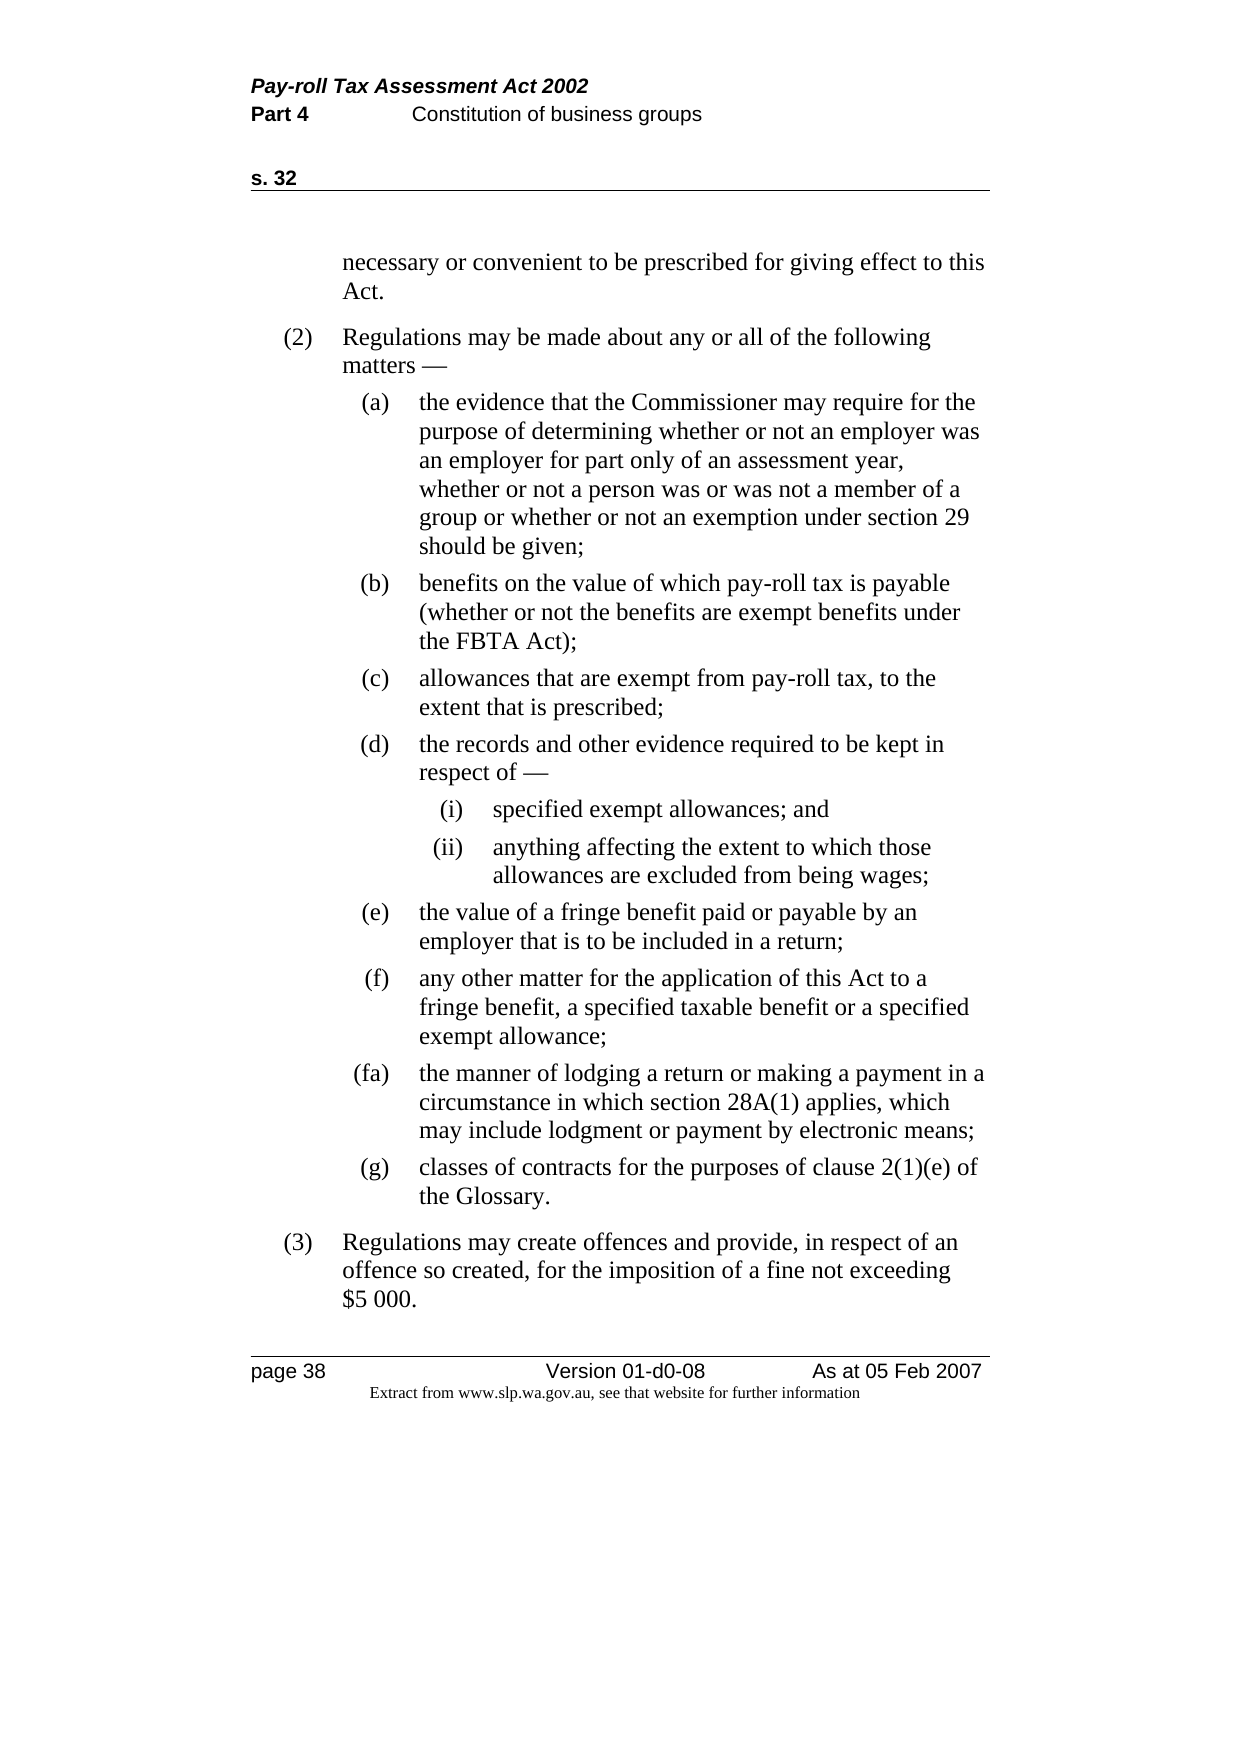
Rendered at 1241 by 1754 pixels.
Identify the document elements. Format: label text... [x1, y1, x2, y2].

text (e) the value of a fringe benefit paid or payable by an employer that is to be included in a return; [251, 897, 990, 955]
text (fa) the manner of lodging a return or making a payment in a circumstance in which section 28A(1) applies, which may include lodgment or payment by electronic means; [251, 1058, 990, 1144]
text (f) any other matter for the application of this Act to a fringe benefit, a specified taxable benefit or a specified exempt allowance; [251, 963, 990, 1049]
text (g) classes of contracts for the purposes of clause 2(1)(e) of the Glossary. [251, 1152, 990, 1210]
text (i) specified exempt allowances; and [251, 794, 990, 823]
text (a) the evidence that the Commissioner may require for the purpose of determining whether or not an employer was an employer for part only of an assessment year, whether or not a person was or was not a member of a group or whether or not an exemption under section 29 should be given; [251, 387, 990, 560]
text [251, 247, 990, 305]
text (2) Regulations may be made about any or all of the following matters — [251, 322, 990, 379]
text (b) benefits on the value of which pay-roll tax is payable (whether or not the benefits are exempt benefits under the FBTA Act); [251, 568, 990, 654]
text (3) Regulations may create offences and provide, in respect of an offence so created, for the imposition of a fine not exceeding $5 000. [251, 1227, 990, 1313]
text (c) allowances that are exempt from pay-roll tax, to the extent that is prescribed; [251, 663, 990, 720]
text (ii) anything affecting the extent to which those allowances are excluded from being wages; [251, 832, 990, 889]
text (d) the records and other evidence required to be kept in respect of — [251, 729, 990, 786]
